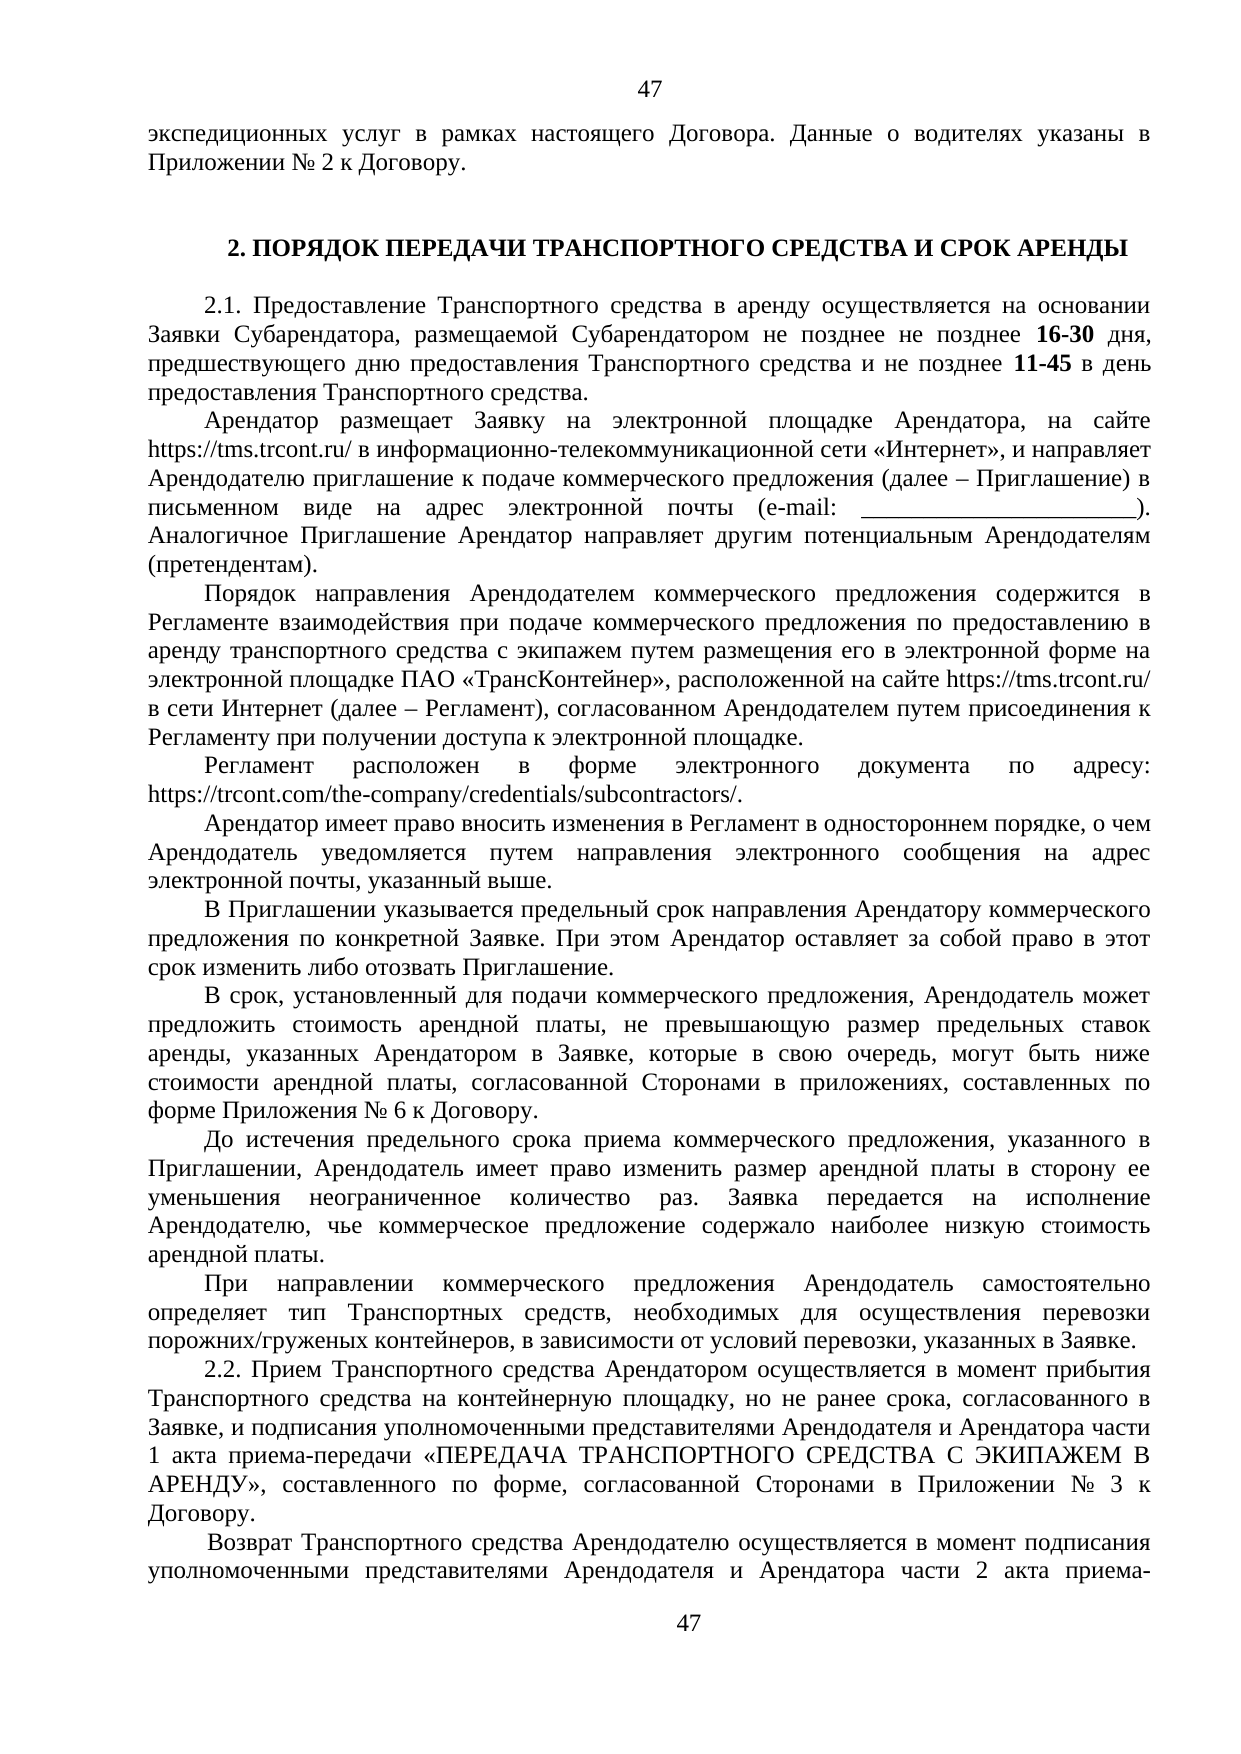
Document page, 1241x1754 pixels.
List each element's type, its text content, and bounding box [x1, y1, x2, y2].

text Регламент расположен в форме электронного документа по адресу: https://trcont.com/the-company/credentials/subcontractors/. [148, 751, 1152, 808]
text 2. ПОРЯДОК ПЕРЕДАЧИ ТРАНСПОРТНОГО СРЕДСТВА И СРОК АРЕНДЫ [148, 233, 1152, 262]
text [148, 118, 1152, 176]
text Арендатор имеет право вносить изменения в Регламент в одностороннем порядке, о чем Арендодатель уведомляется путем направления электронного сообщения на адрес электронной почты, указанный выше. [148, 808, 1152, 894]
text В срок, установленный для подачи коммерческого предложения, Арендодатель может предложить стоимость арендной платы, не превышающую размер предельных ставок аренды, указанных Арендатором в Заявке, которые в свою очередь, могут быть ниже стоимости арендной платы, согласованной Сторонами в приложениях, составленных по форме Приложения № 6 к Договору. [148, 981, 1152, 1124]
text При направлении коммерческого предложения Арендодатель самостоятельно определяет тип Транспортных средств, необходимых для осуществления перевозки порожних/груженых контейнеров, в зависимости от условий перевозки, указанных в Заявке. [148, 1268, 1152, 1354]
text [148, 1527, 1152, 1584]
text Порядок направления Арендодателем коммерческого предложения содержится в Регламенте взаимодействия при подаче коммерческого предложения по предоставлению в аренду транспортного средства с экипажем путем размещения его в электронной форме на электронной площадке ПАО «ТрансКонтейнер», расположенной на сайте https://tms.trcont.ru/ в сети Интернет (далее – Регламент), согласованном Арендодателем путем присоединения к Регламенту при получении доступа к электронной площадке. [148, 578, 1152, 751]
text В Приглашении указывается предельный срок направления Арендатору коммерческого предложения по конкретной Заявке. При этом Арендатор оставляет за собой право в этот срок изменить либо отозвать Приглашение. [148, 894, 1152, 981]
text Арендатор размещает Заявку на электронной площадке Арендатора, на сайте https://tms.trcont.ru/ в информационно-телекоммуникационной сети «Интернет», и направляет Арендодателю приглашение к подаче коммерческого предложения (далее – Приглашение) в письменном виде на адрес электронной почты (e-mail: ______________________). Аналогичное Приглашение Арендатор направляет другим потенциальным Арендодателям (претендентам). [148, 406, 1152, 578]
text До истечения предельного срока приема коммерческого предложения, указанного в Приглашении, Арендодатель имеет право изменить размер арендной платы в сторону ее уменьшения неограниченное количество раз. Заявка передается на исполнение Арендодателю, чье коммерческое предложение содержало наиболее низкую стоимость арендной платы. [148, 1124, 1152, 1268]
text 2.2. Прием Транспортного средства Арендатором осуществляется в момент прибытия Транспортного средства на контейнерную площадку, но не ранее срока, согласованного в Заявке, и подписания уполномоченными представителями Арендодателя и Арендатора части 1 акта приема-передачи «ПЕРЕДАЧА ТРАНСПОРТНОГО СРЕДСТВА С ЭКИПАЖЕМ В АРЕНДУ», составленного по форме, согласованной Сторонами в Приложении № 3 к Договору. [148, 1354, 1152, 1527]
text 2.1. Предоставление Транспортного средства в аренду осуществляется на основании Заявки Субарендатора, размещаемой Субарендатором не позднее не позднее 16-30 дня, предшествующего дню предоставления Транспортного средства и не позднее 11-45 в день предоставления Транспортного средства. [148, 291, 1152, 406]
